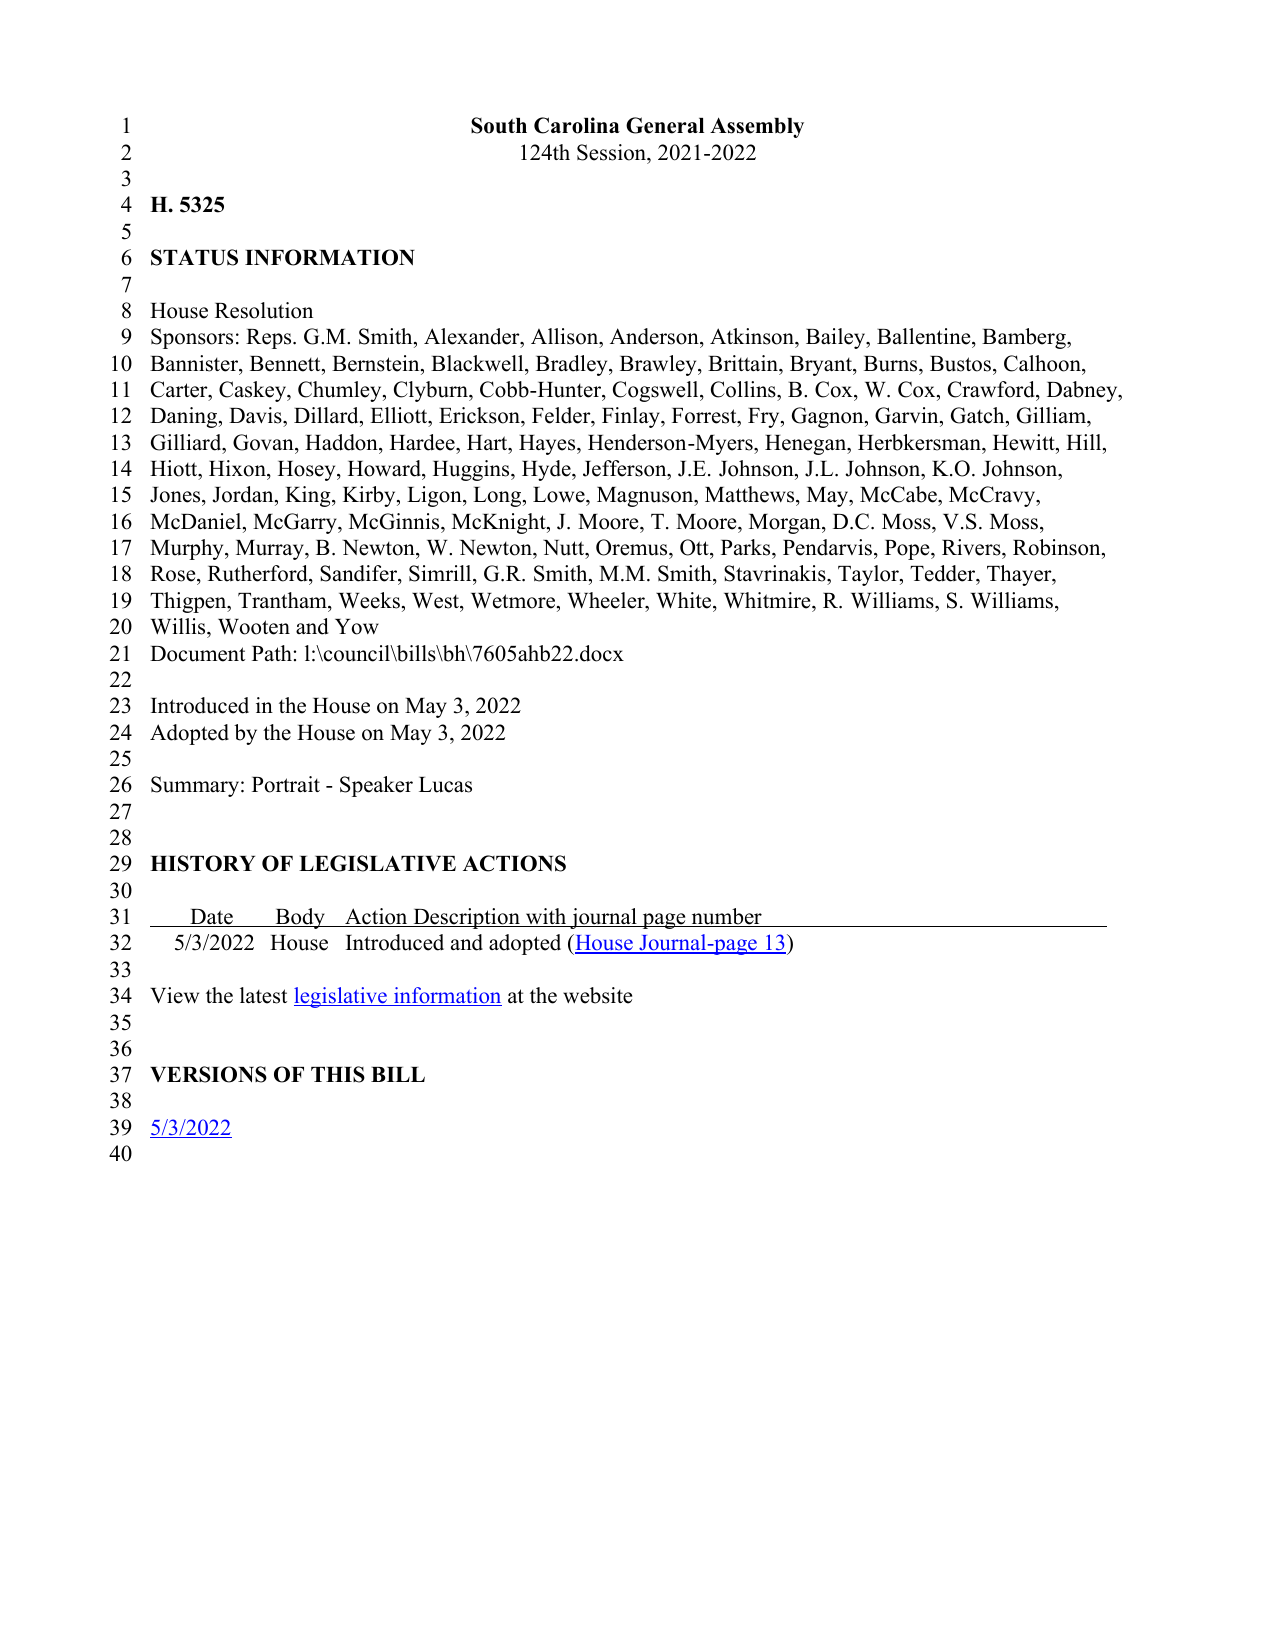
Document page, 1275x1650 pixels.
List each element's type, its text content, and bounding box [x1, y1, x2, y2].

text Sponsors: Reps. G.M. Smith, Alexander, Allison, Anderson, Atkinson, Bailey, Ballentine, Bamberg, Bannister, Bennett, Bernstein, Blackwell, Bradley, Brawley, Brittain, Bryant, Burns, Bustos, Calhoon, Carter, Caskey, Chumley, Clyburn, Cobb-Hunter, Cogswell, Collins, B. Cox, W. Cox, Crawford, Dabney, Daning, Davis, Dillard, Elliott, Erickson, Felder, Finlay, Forrest, Fry, Gagnon, Garvin, Gatch, Gilliam, Gilliard, Govan, Haddon, Hardee, Hart, Hayes, Henderson-Myers, Henegan, Herbkersman, Hewitt, Hill, Hiott, Hixon, Hosey, Howard, Huggins, Hyde, Jefferson, J.E. Johnson, J.L. Johnson, K.O. Johnson, Jones, Jordan, King, Kirby, Ligon, Long, Lowe, Magnuson, Matthews, May, McCabe, McCravy, McDaniel, McGarry, McGinnis, McKnight, J. Moore, T. Moore, Morgan, D.C. Moss, V.S. Moss, Murphy, Murray, B. Newton, W. Newton, Nutt, Oremus, Ott, Parks, Pendarvis, Pope, Rivers, Robinson, Rose, Rutherford, Sandifer, Simrill, G.R. Smith, M.M. Smith, Stavrinakis, Taylor, Tedder, Thayer, Thigpen, Trantham, Weeks, West, Wetmore, Wheeler, White, Whitmire, R. Williams, S. Williams, Willis, Wooten and Yow [150, 323, 1125, 639]
text HISTORY OF LEGISLATIVE ACTIONS [150, 850, 1125, 877]
text House Resolution [150, 297, 1125, 323]
text Adopted by the House on May 3, 2022 [150, 719, 1125, 745]
text Summary: Portrait - Speaker Lucas [150, 771, 1125, 798]
text South Carolina General Assembly [150, 112, 1125, 139]
text VERSIONS OF THIS BILL [150, 1061, 1125, 1088]
text 5/3/2022 [150, 1114, 1125, 1140]
text View the latest legislative information at the website [150, 982, 1125, 1008]
text H. 5325 [150, 192, 1125, 218]
text STATUS INFORMATION [150, 244, 1125, 271]
text 5/3/2022 House Introduced and adopted (House Journal-page 13) [150, 929, 1125, 956]
text Introduced in the House on May 3, 2022 [150, 692, 1125, 719]
text 124th Session, 2021-2022 [150, 139, 1125, 165]
text Document Path: l:\council\bills\bh\7605ahb22.docx [150, 639, 1125, 666]
text Date Body Action Description with journal page number [150, 903, 1125, 929]
